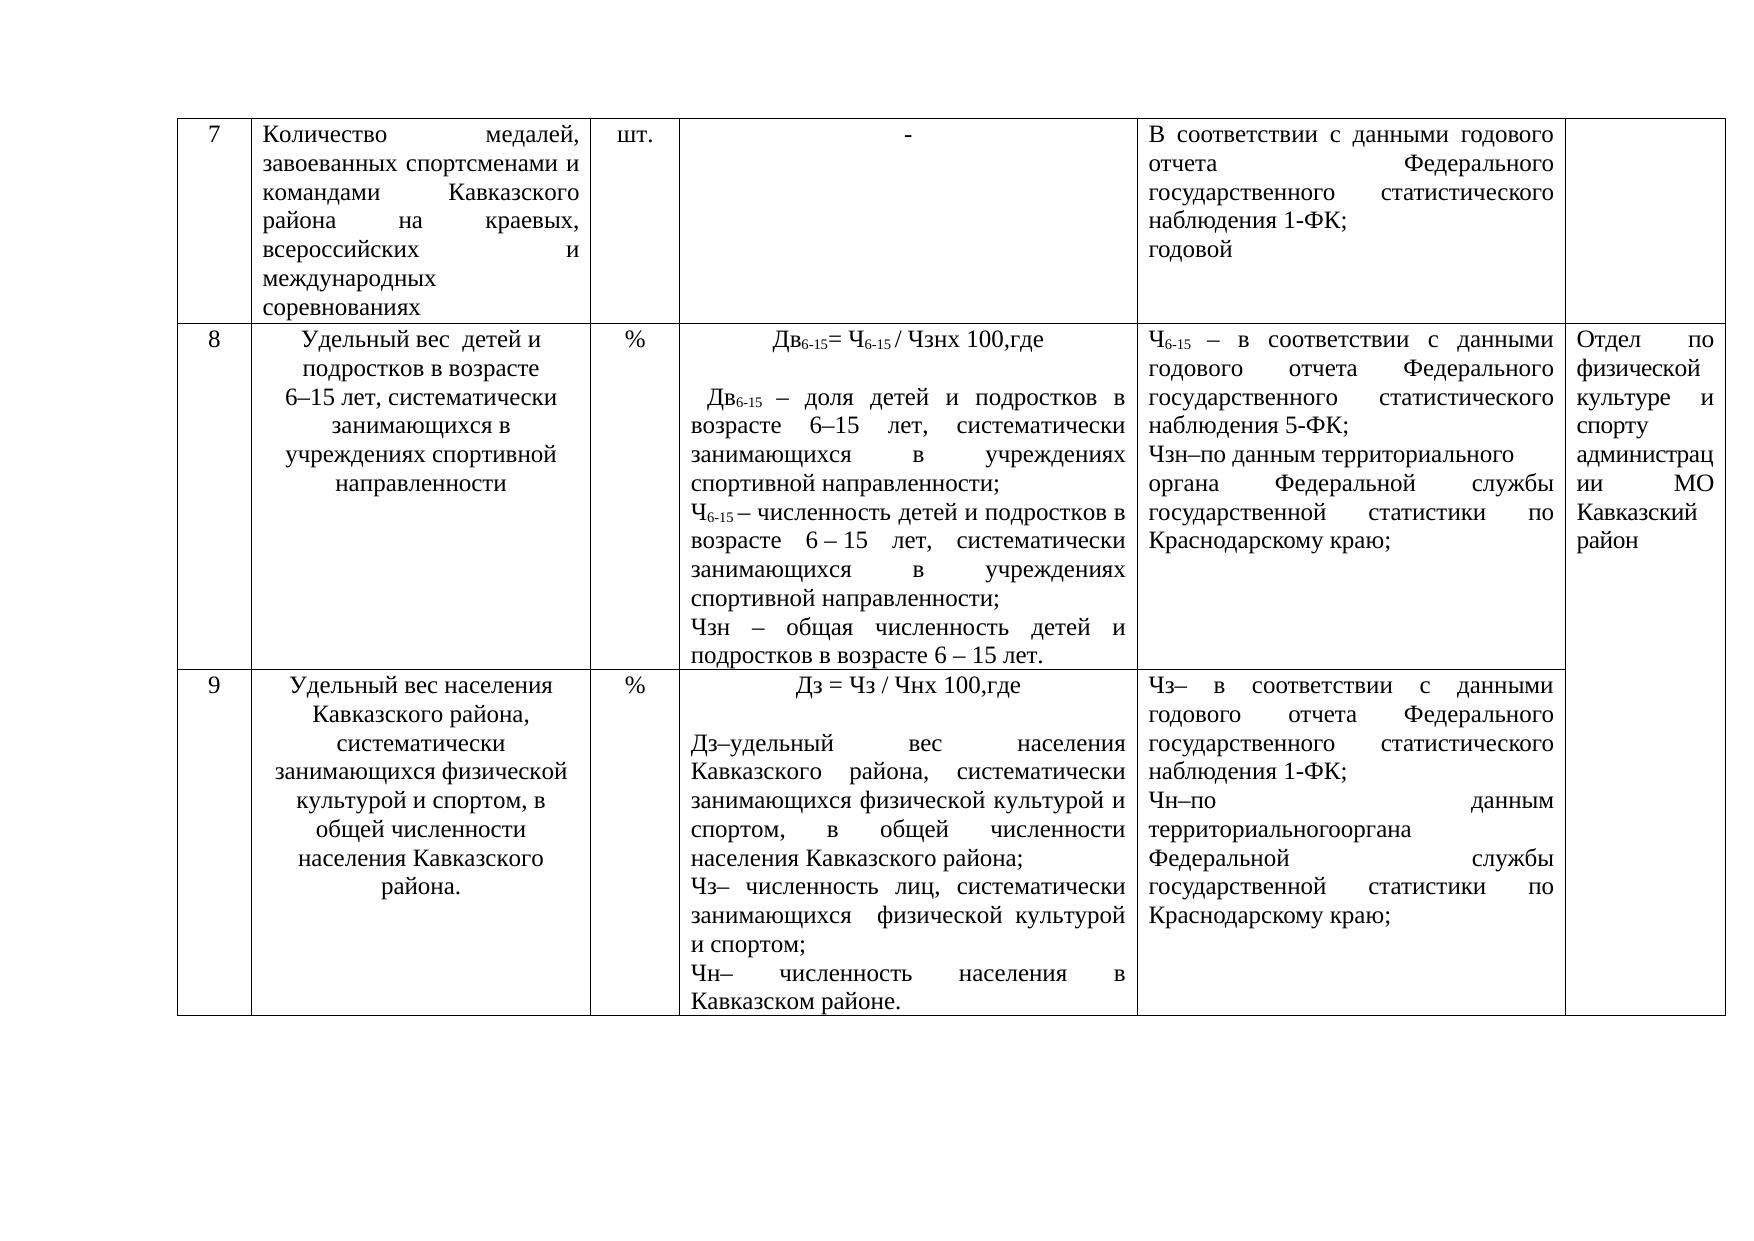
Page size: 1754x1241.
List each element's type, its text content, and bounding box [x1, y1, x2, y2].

table_cell Ч6-15 – в соответствии с данными годового отчета Федерального государственного статистического наблюдения 5-ФК; Чзн–по данным территориального органа Федеральной службы государственной статистики по Краснодарскому краю; [1138, 324, 1565, 669]
table_cell - [680, 119, 1137, 323]
table_cell Дз = Чз / Чнх 100,где Дз–удельный вес населения Кавказского района, систематически занимающихся физической культурой и спортом, в общей численности населения Кавказского района; Чз– численность лиц, систематически занимающихся физической культурой и спортом; Чн– численность населения в Кавказском районе. [680, 670, 1137, 1015]
table_cell Удельный вес населения Кавказского района, систематически занимающихся физической культурой и спортом, в общей численности населения Кавказского района. [252, 670, 590, 1015]
table_cell шт. [591, 119, 679, 323]
table_cell Отдел по физической культуре и спорту администрации МО Кавказский район [1566, 324, 1725, 1015]
table_cell % [591, 670, 679, 1015]
table_cell 7 [178, 119, 251, 323]
table_cell Чз– в соответствии с данными годового отчета Федерального государственного статистического наблюдения 1-ФК; Чн–по данным территориальногооргана Федеральной службы государственной статистики по Краснодарскому краю; [1138, 670, 1565, 1015]
table_cell Дв6-15= Ч6-15 / Чзнх 100,где Дв6-15 – доля детей и подростков в возрасте 6–15 лет, систематически занимающихся в учреждениях спортивной направленности; Ч6-15 – численность детей и подростков в возрасте 6 – 15 лет, систематически занимающихся в учреждениях спортивной направленности; Чзн – общая численность детей и подростков в возрасте 6 – 15 лет. [680, 324, 1137, 669]
table_cell 8 [178, 324, 251, 669]
table_cell Количество медалей, завоеванных спортсменами и командами Кавказского района на краевых, всероссийских и международных соревнованиях [252, 119, 590, 323]
table_cell % [591, 324, 679, 669]
table_cell В соответствии с данными годового отчета Федерального государственного статистического наблюдения 1-ФК; годовой [1138, 119, 1565, 323]
table_cell 9 [178, 670, 251, 1015]
table_cell Удельный вес детей и подростков в возрасте 6–15 лет, систематически занимающихся в учреждениях спортивной направленности [252, 324, 590, 669]
